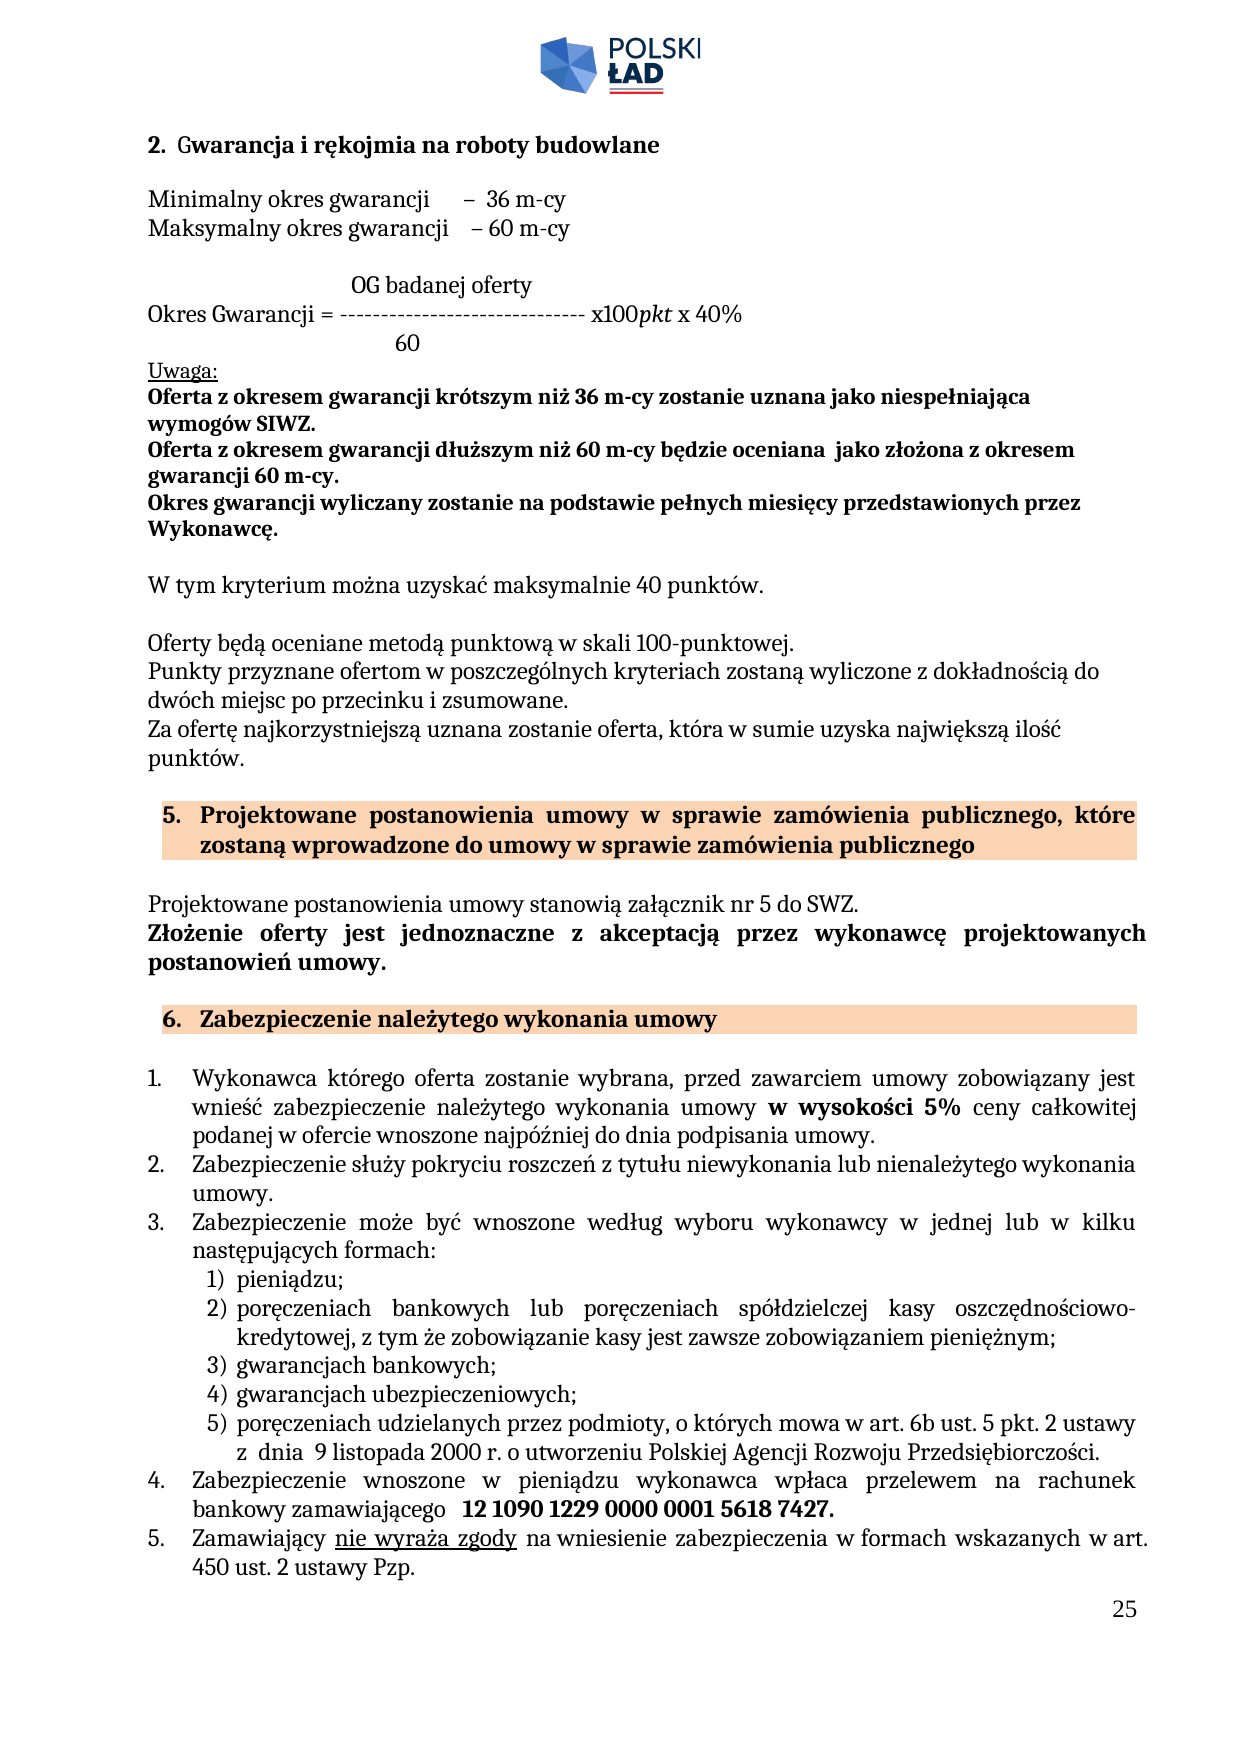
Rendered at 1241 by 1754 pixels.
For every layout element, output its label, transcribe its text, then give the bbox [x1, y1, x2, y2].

list Projektowane postanowienia umowy w sprawie zamówienia publicznego, które zostaną wprowadzone do umowy w sprawie zamówienia publicznego [162, 801, 1137, 860]
list Zabezpieczenie należytego wykonania umowy [162, 1005, 1137, 1034]
list Zabezpieczenie wnoszone w pieniądzu wykonawca wpłaca przelewem na rachunek bankowy zamawiającego 12 1090 1229 0000 0001 5618 7427. [148, 1466, 1137, 1524]
text Projektowane postanowienia umowy stanowią załącznik nr 5 do SWZ. [148, 861, 1148, 919]
text Okres gwarancji wyliczany zostanie na podstawie pełnych miesięcy przedstawionych przez Wykonawcę. [148, 489, 1137, 542]
list Zabezpieczenie może być wnoszone według wyboru wykonawcy w jednej lub w kilku następujących formach: [148, 1207, 1137, 1265]
list gwarancjach bankowych; [207, 1351, 1137, 1380]
picture [540, 37, 700, 94]
text Punkty przyznane ofertom w poszczególnych kryteriach zostaną wyliczone z dokładnością do dwóch miejsc po przecinku i zsumowane. [148, 657, 1137, 715]
list gwarancjach ubezpieczeniowych; [207, 1380, 1137, 1409]
text Minimalny okres gwarancji – 36 m-cy [148, 185, 1137, 214]
text Oferty będą oceniane metodą punktową w skali 100-punktowej. [148, 628, 1137, 657]
text 60 [148, 329, 1137, 358]
list Zamawiający nie wyraża zgody na wniesienie zabezpieczenia w formach wskazanych w art. 450 ust. 2 ustawy Pzp. [148, 1524, 1148, 1581]
text Uwaga: [148, 358, 1137, 384]
list poręczeniach udzielanych przez podmioty, o których mowa w art. 6b ust. 5 pkt. 2 ustawy z dnia 9 listopada 2000 r. o utworzeniu Polskiej Agencji Rozwoju Przedsiębiorczości. [207, 1409, 1137, 1466]
list pieniądzu; [207, 1265, 1137, 1294]
list poręczeniach bankowych lub poręczeniach spółdzielczej kasy oszczędnościowo-kredytowej, z tym że zobowiązanie kasy jest zawsze zobowiązaniem pieniężnym; [207, 1294, 1137, 1351]
list Wykonawca którego oferta zostanie wybrana, przed zawarciem umowy zobowiązany jest wnieść zabezpieczenie należytego wykonania umowy w wysokości 5% ceny całkowitej podanej w ofercie wnoszone najpóźniej do dnia podpisania umowy. [148, 1064, 1137, 1150]
text Maksymalny okres gwarancji – 60 m-cy [148, 214, 1137, 243]
text Złożenie oferty jest jednoznaczne z akceptacją przez wykonawcę projektowanych postanowień umowy. [148, 919, 1148, 976]
text Za ofertę najkorzystniejszą uznana zostanie oferta, która w sumie uzyska największą ilość punktów. [148, 715, 1137, 772]
text W tym kryterium można uzyskać maksymalnie 40 punktów. [148, 571, 1137, 600]
text Oferta z okresem gwarancji dłuższym niż 60 m-cy będzie oceniana jako złożona z okresem gwarancji 60 m-cy. [148, 437, 1137, 489]
text OG badanej oferty [148, 271, 1137, 300]
list Gwarancja i rękojmia na roboty budowlane [148, 131, 1137, 160]
text Okres Gwarancji = ------------------------------ x100pkt x 40% [148, 300, 1137, 329]
list Zabezpieczenie służy pokryciu roszczeń z tytułu niewykonania lub nienależytego wykonania umowy. [148, 1150, 1137, 1207]
text Oferta z okresem gwarancji krótszym niż 36 m-cy zostanie uznana jako niespełniająca wymogów SIWZ. [148, 384, 1137, 437]
